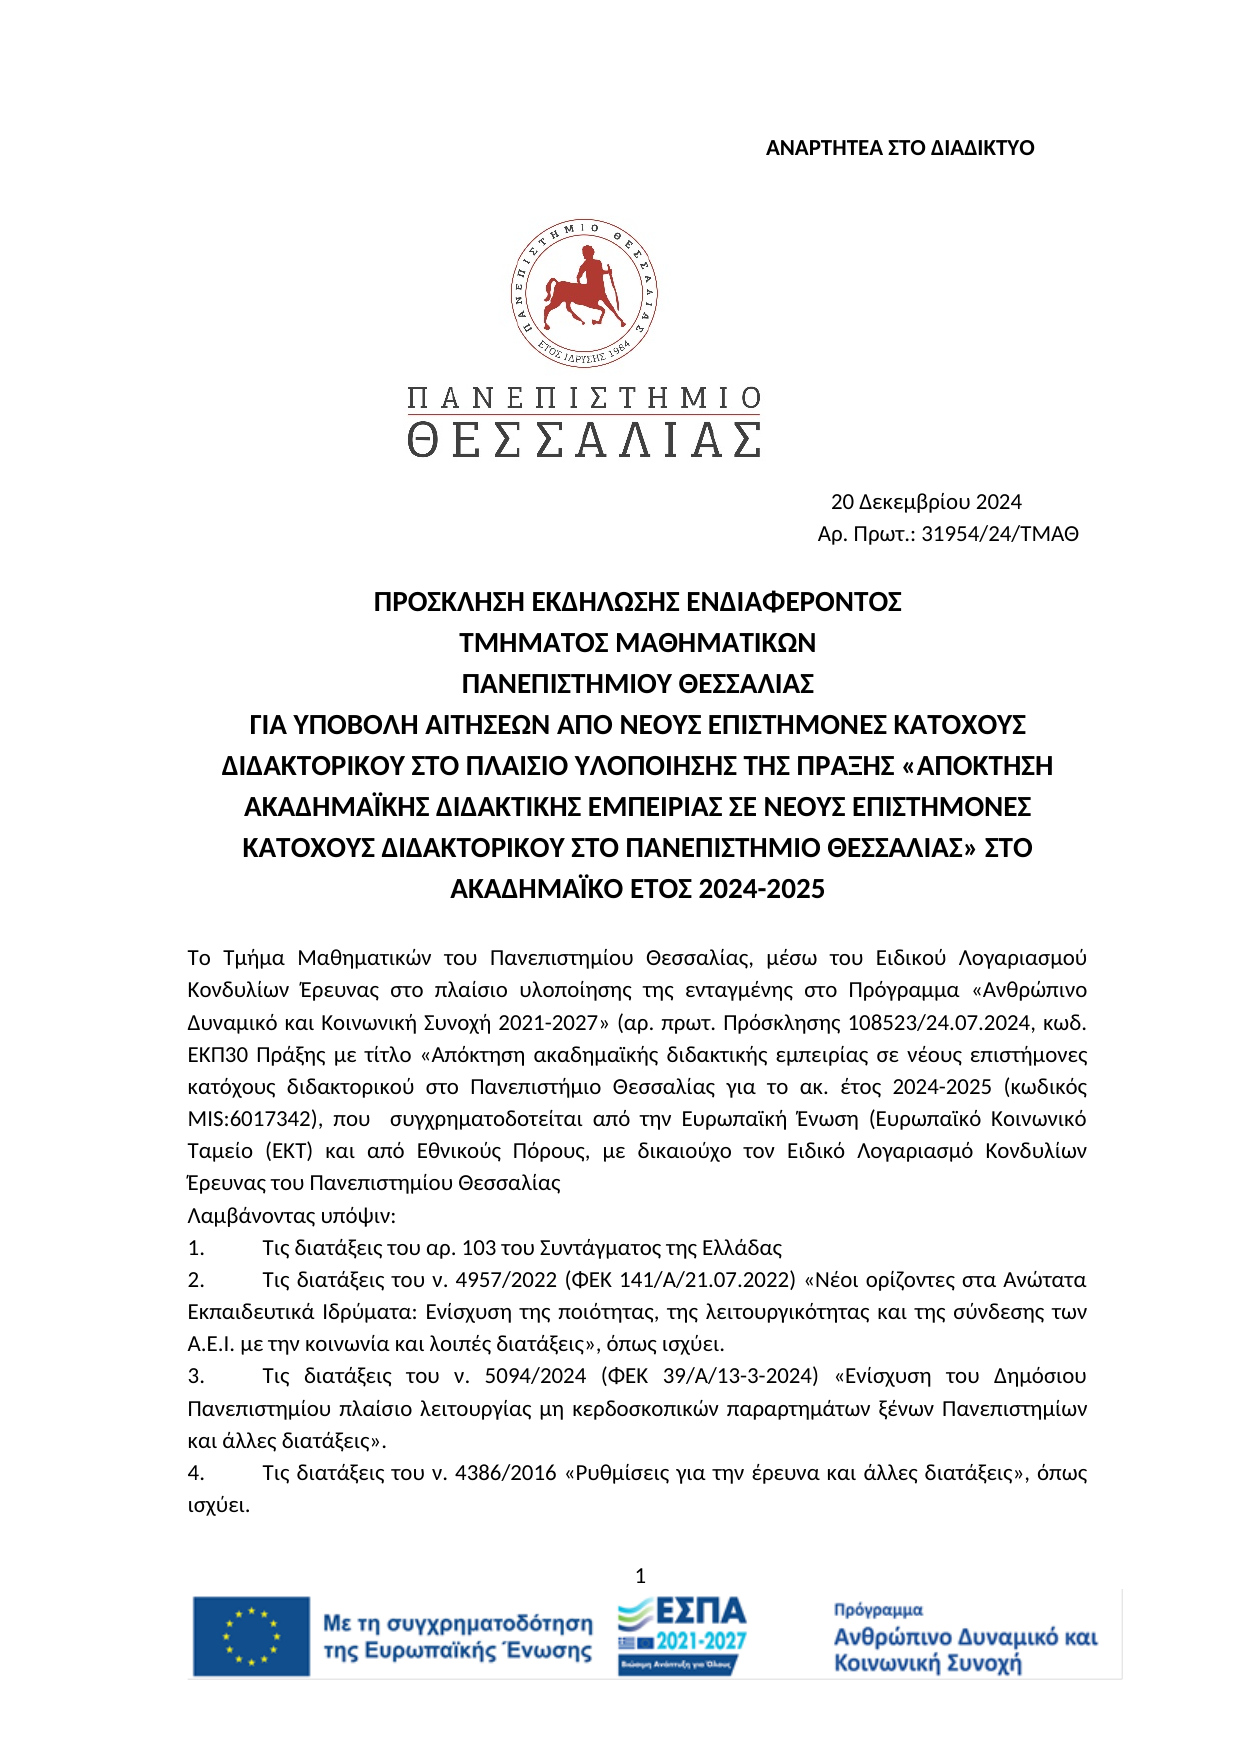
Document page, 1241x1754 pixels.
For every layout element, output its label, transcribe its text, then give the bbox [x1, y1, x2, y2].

list Τις διατάξεις του ν. 4386/2016 «Ρυθμίσεις για την έρευνα και άλλες διατάξεις», όπως ισχύει. [187, 1458, 1088, 1518]
list Τις διατάξεις του αρ. 103 του Συντάγματος της Ελλάδας [187, 1233, 1088, 1261]
list Τις διατάξεις του ν. 4957/2022 (ΦΕΚ 141/Α/21.07.2022) «Νέοι ορίζοντες στα Ανώτατα Εκπαιδευτικά Ιδρύματα: Ενίσχυση της ποιότητας, της λειτουργικότητας και της σύνδεσης των Α.Ε.Ι. με την κοινωνία και λοιπές διατάξεις», όπως ισχύει. [187, 1265, 1088, 1357]
text ΠΡΟΣΚΛΗΣΗ ΕΚΔΗΛΩΣΗΣ ΕΝΔΙΑΦΕΡΟΝΤΟΣ [187, 583, 1088, 619]
text Αρ. Πρωτ.: 31954/24/ΤΜΑΘ [734, 519, 1088, 547]
text ΤΜΗΜΑΤΟΣ ΜΑΘΗΜΑΤΙΚΩΝ [187, 624, 1088, 660]
picture [187, 1589, 1124, 1681]
text ΑΝΑΡΤΗΤΕΑ ΣΤΟ ΔΙΑΔΙΚΤΥΟ [637, 133, 1088, 161]
text ΠΑΝΕΠΙΣΤΗΜΙΟΥ ΘΕΣΣΑΛΙΑΣ [187, 665, 1088, 701]
text 20 Δεκεμβρίου 2024 [689, 487, 1088, 515]
text ΓΙΑ ΥΠΟΒΟΛΗ ΑΙΤΗΣΕΩΝ ΑΠΟ ΝΕΟΥΣ ΕΠΙΣΤΗΜΟΝΕΣ ΚΑΤΟΧΟΥΣ ΔΙΔΑΚΤΟΡΙΚΟΥ ΣΤΟ ΠΛΑΙΣΙΟ ΥΛΟΠΟΙΗΣΗΣ ΤΗΣ ΠΡΑΞΗΣ «ΑΠΟΚΤΗΣΗ ΑΚΑΔΗΜΑΪΚΗΣ ΔΙΔΑΚΤΙΚΗΣ ΕΜΠΕΙΡΙΑΣ ΣΕ ΝΕΟΥΣ ΕΠΙΣΤΗΜΟΝΕΣ ΚΑΤΟΧΟΥΣ ΔΙΔΑΚΤΟΡΙΚΟΥ ΣΤΟ ΠΑΝΕΠΙΣΤΗΜΙΟ ΘΕΣΣΑΛΙΑΣ» ΣΤΟ ΑΚΑΔΗΜΑΪΚΟ ΕΤΟΣ 2024-2025 [187, 706, 1088, 906]
list Τις διατάξεις του ν. 5094/2024 (ΦΕΚ 39/Α/13-3-2024) «Ενίσχυση του Δημόσιου Πανεπιστημίου πλαίσιο λειτουργίας μη κερδοσκοπικών παραρτημάτων ξένων Πανεπιστημίων και άλλες διατάξεις». [187, 1362, 1088, 1454]
picture [387, 201, 775, 473]
text Το Τμήμα Μαθηματικών του Πανεπιστημίου Θεσσαλίας, μέσω του Ειδικού Λογαριασμού Κονδυλίων Έρευνας στο πλαίσιο υλοποίησης της ενταγμένης στο Πρόγραμμα «Ανθρώπινο Δυναμικό και Κοινωνική Συνοχή 2021-2027» (αρ. πρωτ. Πρόσκλησης 108523/24.07.2024, κωδ. ΕΚΠ30 Πράξης με τίτλο «Απόκτηση ακαδημαϊκής διδακτικής εμπειρίας σε νέους επιστήμονες κατόχους διδακτορικού στο Πανεπιστήμιο Θεσσαλίας για το ακ. έτος 2024-2025 (κωδικός MIS:6017342), που συγχρηματοδοτείται από την Ευρωπαϊκή Ένωση (Ευρωπαϊκό Κοινωνικό Ταμείο (ΕΚΤ) και από Εθνικούς Πόρους, με δικαιούχο τον Ειδικό Λογαριασμό Κονδυλίων Έρευνας του Πανεπιστημίου Θεσσαλίας [187, 943, 1088, 1197]
text Λαμβάνοντας υπόψιν: [187, 1201, 1088, 1229]
